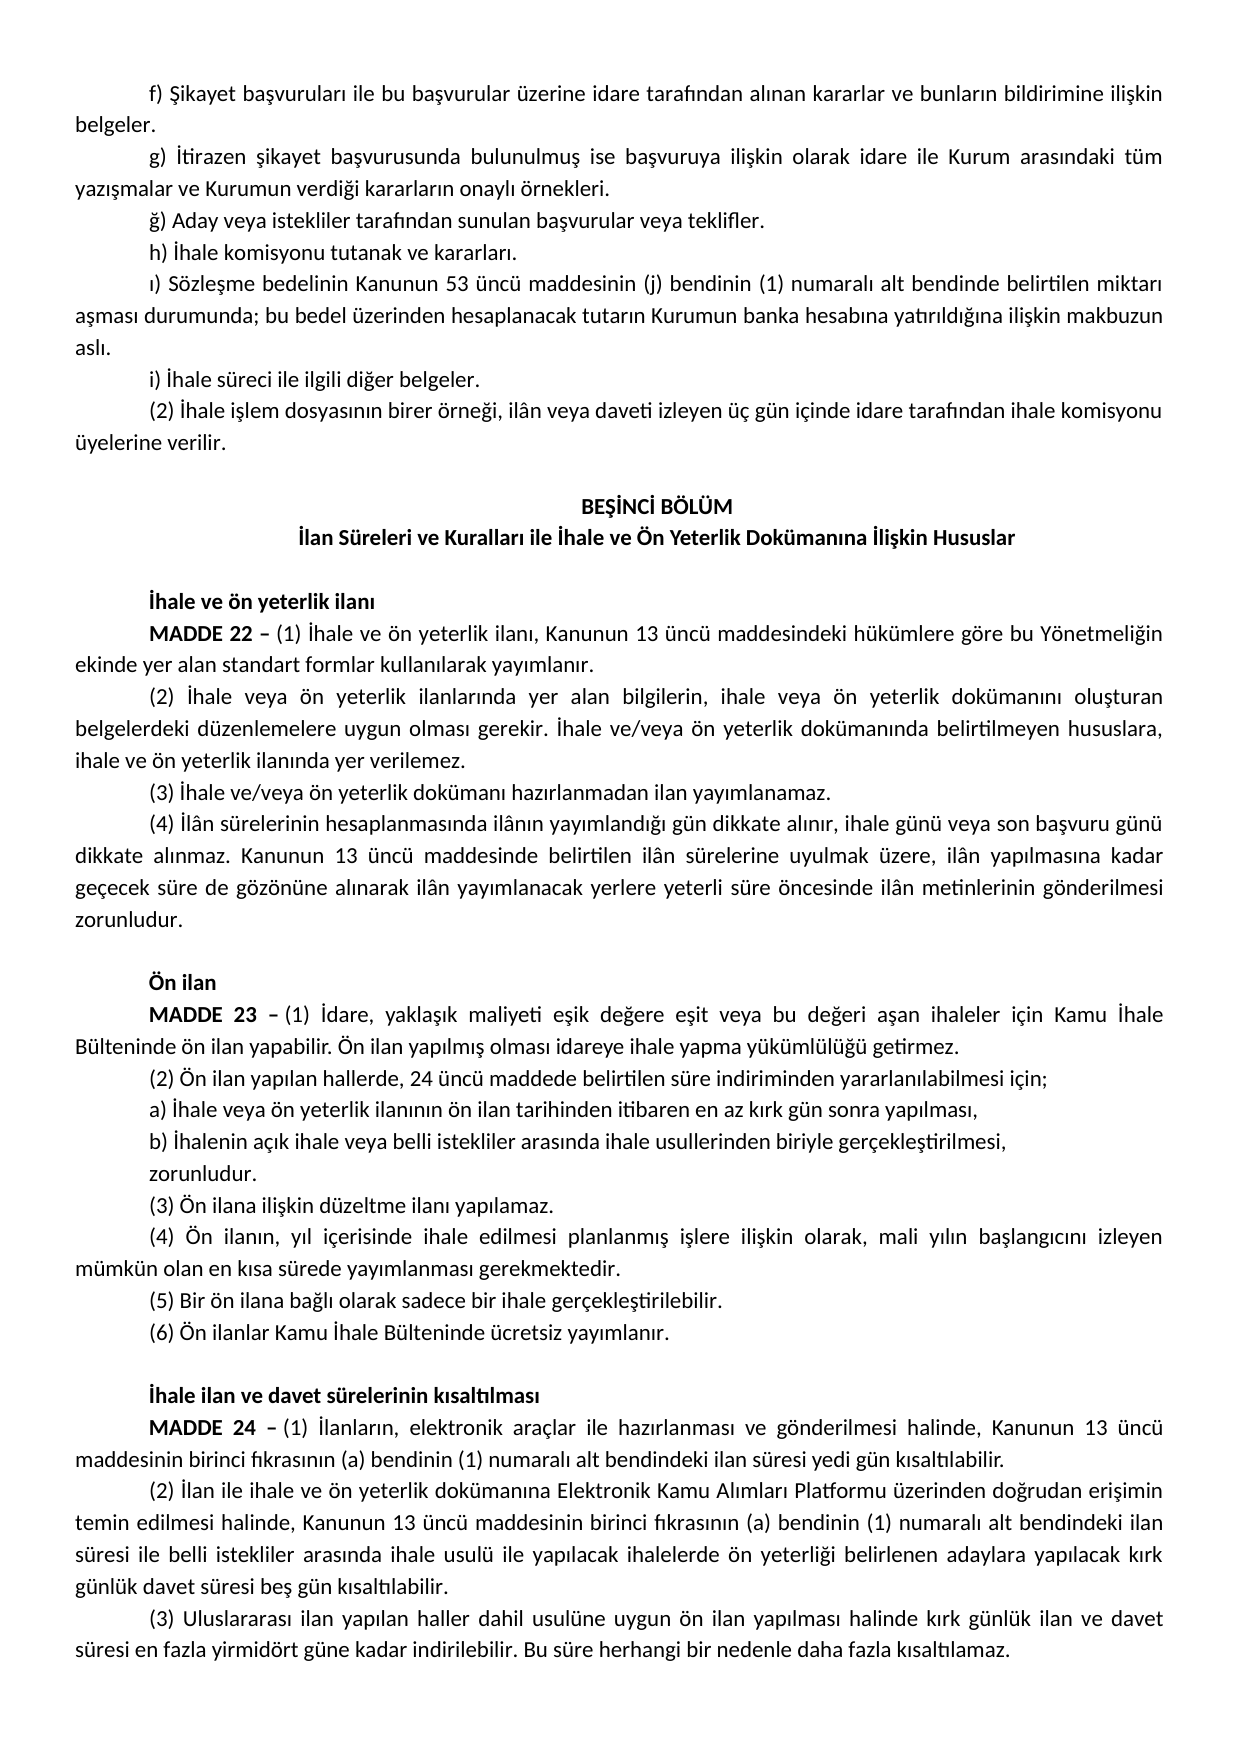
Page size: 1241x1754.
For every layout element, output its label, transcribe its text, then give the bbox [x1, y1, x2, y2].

text MADDE 22 – (1) İhale ve ön yeterlik ilanı, Kanunun 13 üncü maddesindeki hükümlere göre bu Yönetmeliğin ekinde yer alan standart formlar kullanılarak yayımlanır. [75, 615, 1165, 679]
text (3) Ön ilana ilişkin düzeltme ilanı yapılamaz. [75, 1187, 1165, 1219]
text zorunludur. [75, 1155, 1165, 1187]
text (2) İhale veya ön yeterlik ilanlarında yer alan bilgilerin, ihale veya ön yeterlik dokümanını oluşturan belgelerdeki düzenlemelere uygun olması gerekir. İhale ve/veya ön yeterlik dokümanında belirtilmeyen hususlara, ihale ve ön yeterlik ilanında yer verilemez. [75, 679, 1165, 774]
text i) İhale süreci ile ilgili diğer belgeler. [75, 361, 1165, 393]
text f) Şikayet başvuruları ile bu başvurular üzerine idare tarafından alınan kararlar ve bunların bildirimine ilişkin belgeler. [75, 75, 1165, 138]
text ğ) Aday veya istekliler tarafından sunulan başvurular veya teklifler. [75, 202, 1165, 234]
text (4) İlân sürelerinin hesaplanmasında ilânın yayımlandığı gün dikkate alınır, ihale günü veya son başvuru günü dikkate alınmaz. Kanunun 13 üncü maddesinde belirtilen ilân sürelerine uyulmak üzere, ilân yapılmasına kadar geçecek süre de gözönüne alınarak ilân yayımlanacak yerlere yeterli süre öncesinde ilân metinlerinin gönderilmesi zorunludur. [75, 806, 1165, 933]
text (6) Ön ilanlar Kamu İhale Bülteninde ücretsiz yayımlanır. [75, 1314, 1165, 1346]
text a) İhale veya ön yeterlik ilanının ön ilan tarihinden itibaren en az kırk gün sonra yapılması, [75, 1092, 1165, 1123]
text (2) Ön ilan yapılan hallerde, 24 üncü maddede belirtilen süre indiriminden yararlanılabilmesi için; [75, 1060, 1165, 1092]
text (3) Uluslararası ilan yapılan haller dahil usulüne uygun ön ilan yapılması halinde kırk günlük ilan ve davet süresi en fazla yirmidört güne kadar indirilebilir. Bu süre herhangi bir nedenle daha fazla kısaltılamaz. [75, 1600, 1165, 1663]
text b) İhalenin açık ihale veya belli istekliler arasında ihale usullerinden biriyle gerçekleştirilmesi, [75, 1123, 1165, 1155]
text (4) Ön ilanın, yıl içerisinde ihale edilmesi planlanmış işlere ilişkin olarak, mali yılın başlangıcını izleyen mümkün olan en kısa sürede yayımlanması gerekmektedir. [75, 1219, 1165, 1282]
text İhale ilan ve davet sürelerinin kısaltılması [75, 1378, 1165, 1409]
text (3) İhale ve/veya ön yeterlik dokümanı hazırlanmadan ilan yayımlanamaz. [75, 774, 1165, 806]
text MADDE 23 – (1) İdare, yaklaşık maliyeti eşik değere eşit veya bu değeri aşan ihaleler için Kamu İhale Bülteninde ön ilan yapabilir. Ön ilan yapılmış olması idareye ihale yapma yükümlülüğü getirmez. [75, 996, 1165, 1060]
text (2) İlan ile ihale ve ön yeterlik dokümanına Elektronik Kamu Alımları Platformu üzerinden doğrudan erişimin temin edilmesi halinde, Kanunun 13 üncü maddesinin birinci fıkrasının (a) bendinin (1) numaralı alt bendindeki ilan süresi ile belli istekliler arasında ihale usulü ile yapılacak ihalelerde ön yeterliği belirlenen adaylara yapılacak kırk günlük davet süresi beş gün kısaltılabilir. [75, 1473, 1165, 1600]
text h) İhale komisyonu tutanak ve kararları. [75, 234, 1165, 266]
text Ön ilan [75, 964, 1165, 996]
text BEŞİNCİ BÖLÜM [75, 488, 1165, 520]
text g) İtirazen şikayet başvurusunda bulunulmuş ise başvuruya ilişkin olarak idare ile Kurum arasındaki tüm yazışmalar ve Kurumun verdiği kararların onaylı örnekleri. [75, 138, 1165, 202]
text MADDE 24 – (1) İlanların, elektronik araçlar ile hazırlanması ve gönderilmesi halinde, Kanunun 13 üncü maddesinin birinci fıkrasının (a) bendinin (1) numaralı alt bendindeki ilan süresi yedi gün kısaltılabilir. [75, 1409, 1165, 1473]
text (5) Bir ön ilana bağlı olarak sadece bir ihale gerçekleştirilebilir. [75, 1282, 1165, 1314]
text İlan Süreleri ve Kuralları ile İhale ve Ön Yeterlik Dokümanına İlişkin Hususlar [75, 520, 1165, 552]
text ı) Sözleşme bedelinin Kanunun 53 üncü maddesinin (j) bendinin (1) numaralı alt bendinde belirtilen miktarı aşması durumunda; bu bedel üzerinden hesaplanacak tutarın Kurumun banka hesabına yatırıldığına ilişkin makbuzun aslı. [75, 266, 1165, 361]
text (2) İhale işlem dosyasının birer örneği, ilân veya daveti izleyen üç gün içinde idare tarafından ihale komisyonu üyelerine verilir. [75, 393, 1165, 456]
text İhale ve ön yeterlik ilanı [75, 583, 1165, 615]
